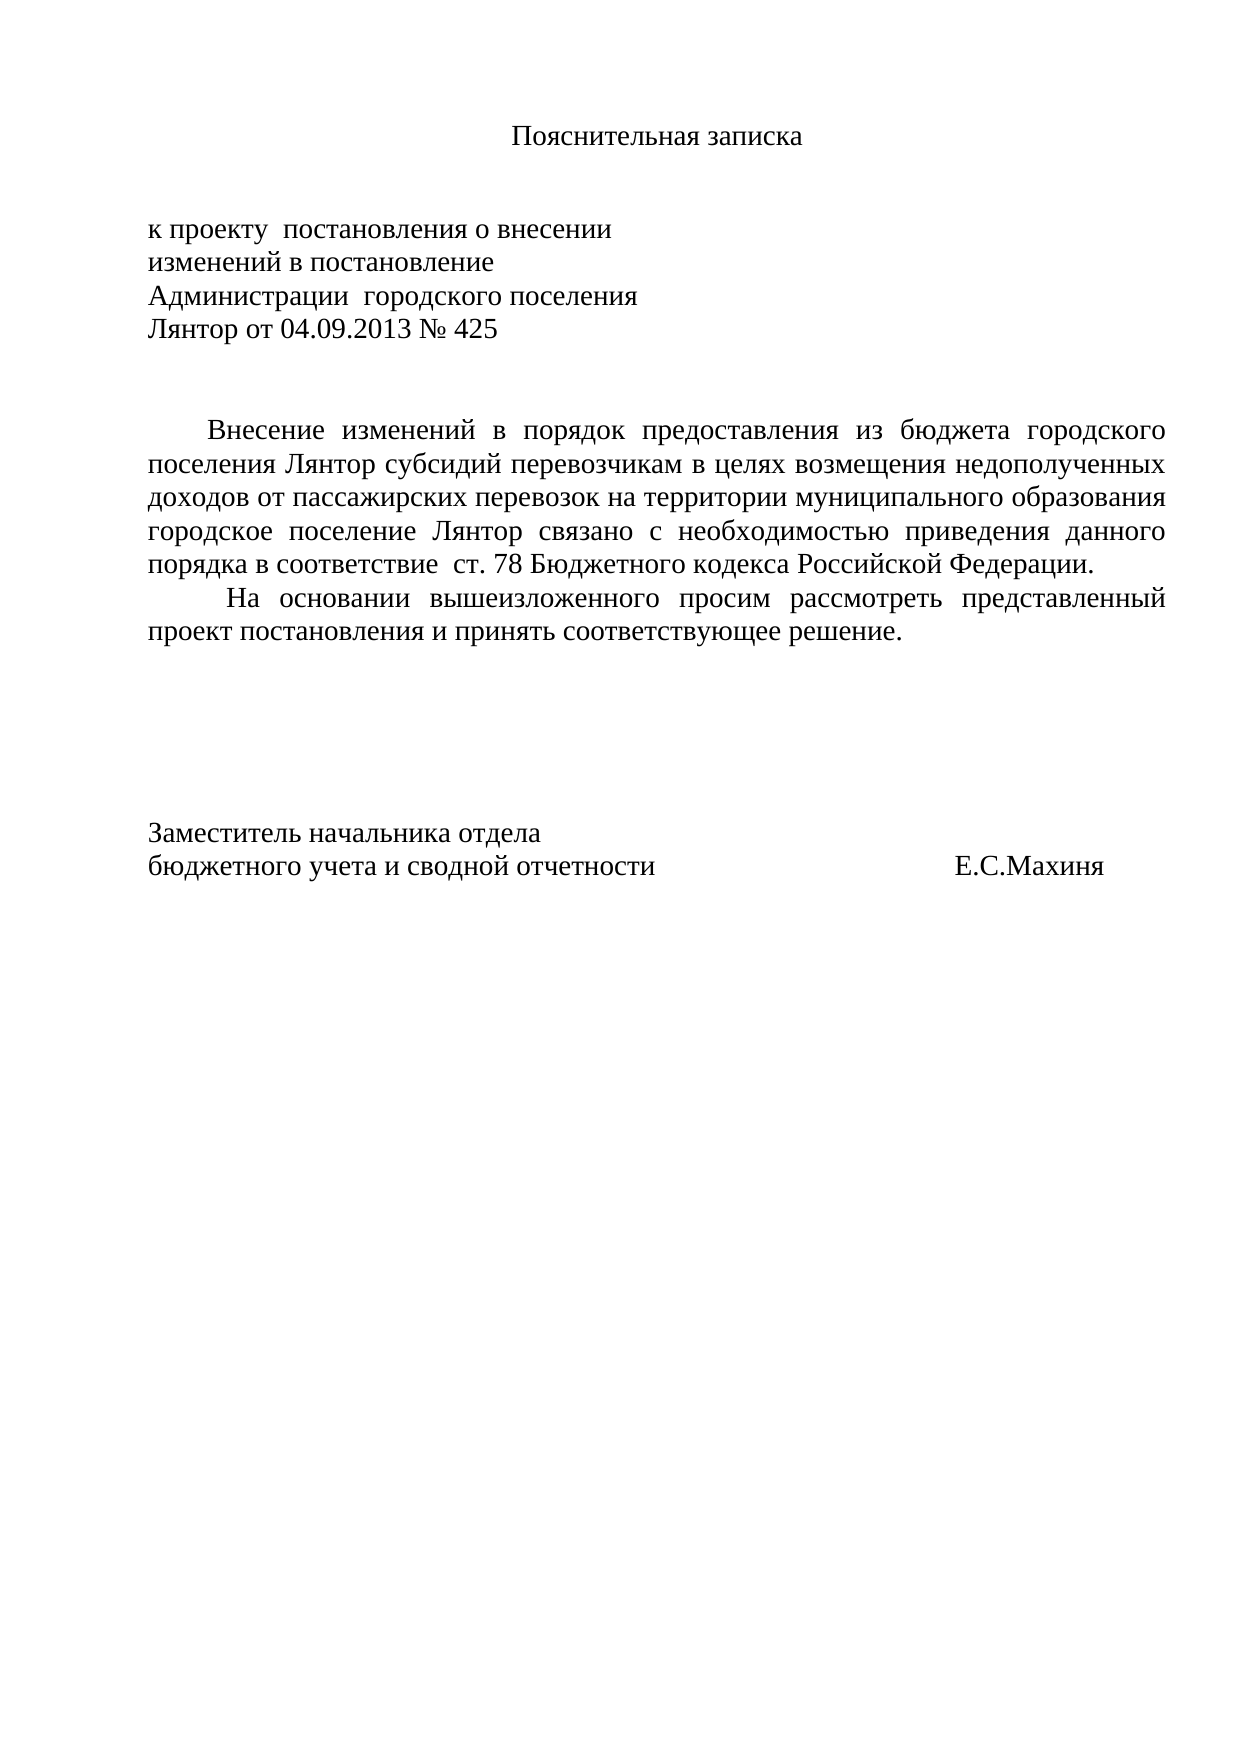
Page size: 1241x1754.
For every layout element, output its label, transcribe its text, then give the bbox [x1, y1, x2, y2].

text изменений в постановление [148, 244, 1167, 278]
text Внесение изменений в порядок предоставления из бюджета городского поселения Лянтор субсидий перевозчикам в целях возмещения недополученных доходов от пассажирских перевозок на территории муниципального образования городское поселение Лянтор связано с необходимостью приведения данного порядка в соответствие ст. 78 Бюджетного кодекса Российской Федерации. [148, 412, 1167, 580]
text Заместитель начальника отдела [148, 815, 1167, 848]
text На основании вышеизложенного просим рассмотреть представленный проект постановления и принять соответствующее решение. [148, 580, 1167, 647]
text к проекту постановления о внесении [148, 211, 1167, 244]
text Администрации городского поселения [148, 278, 1167, 312]
text Пояснительная записка [148, 118, 1167, 152]
text Лянтор от 04.09.2013 № 425 [148, 312, 1167, 345]
text бюджетного учета и сводной отчетности Е.С.Махиня [148, 848, 1167, 882]
